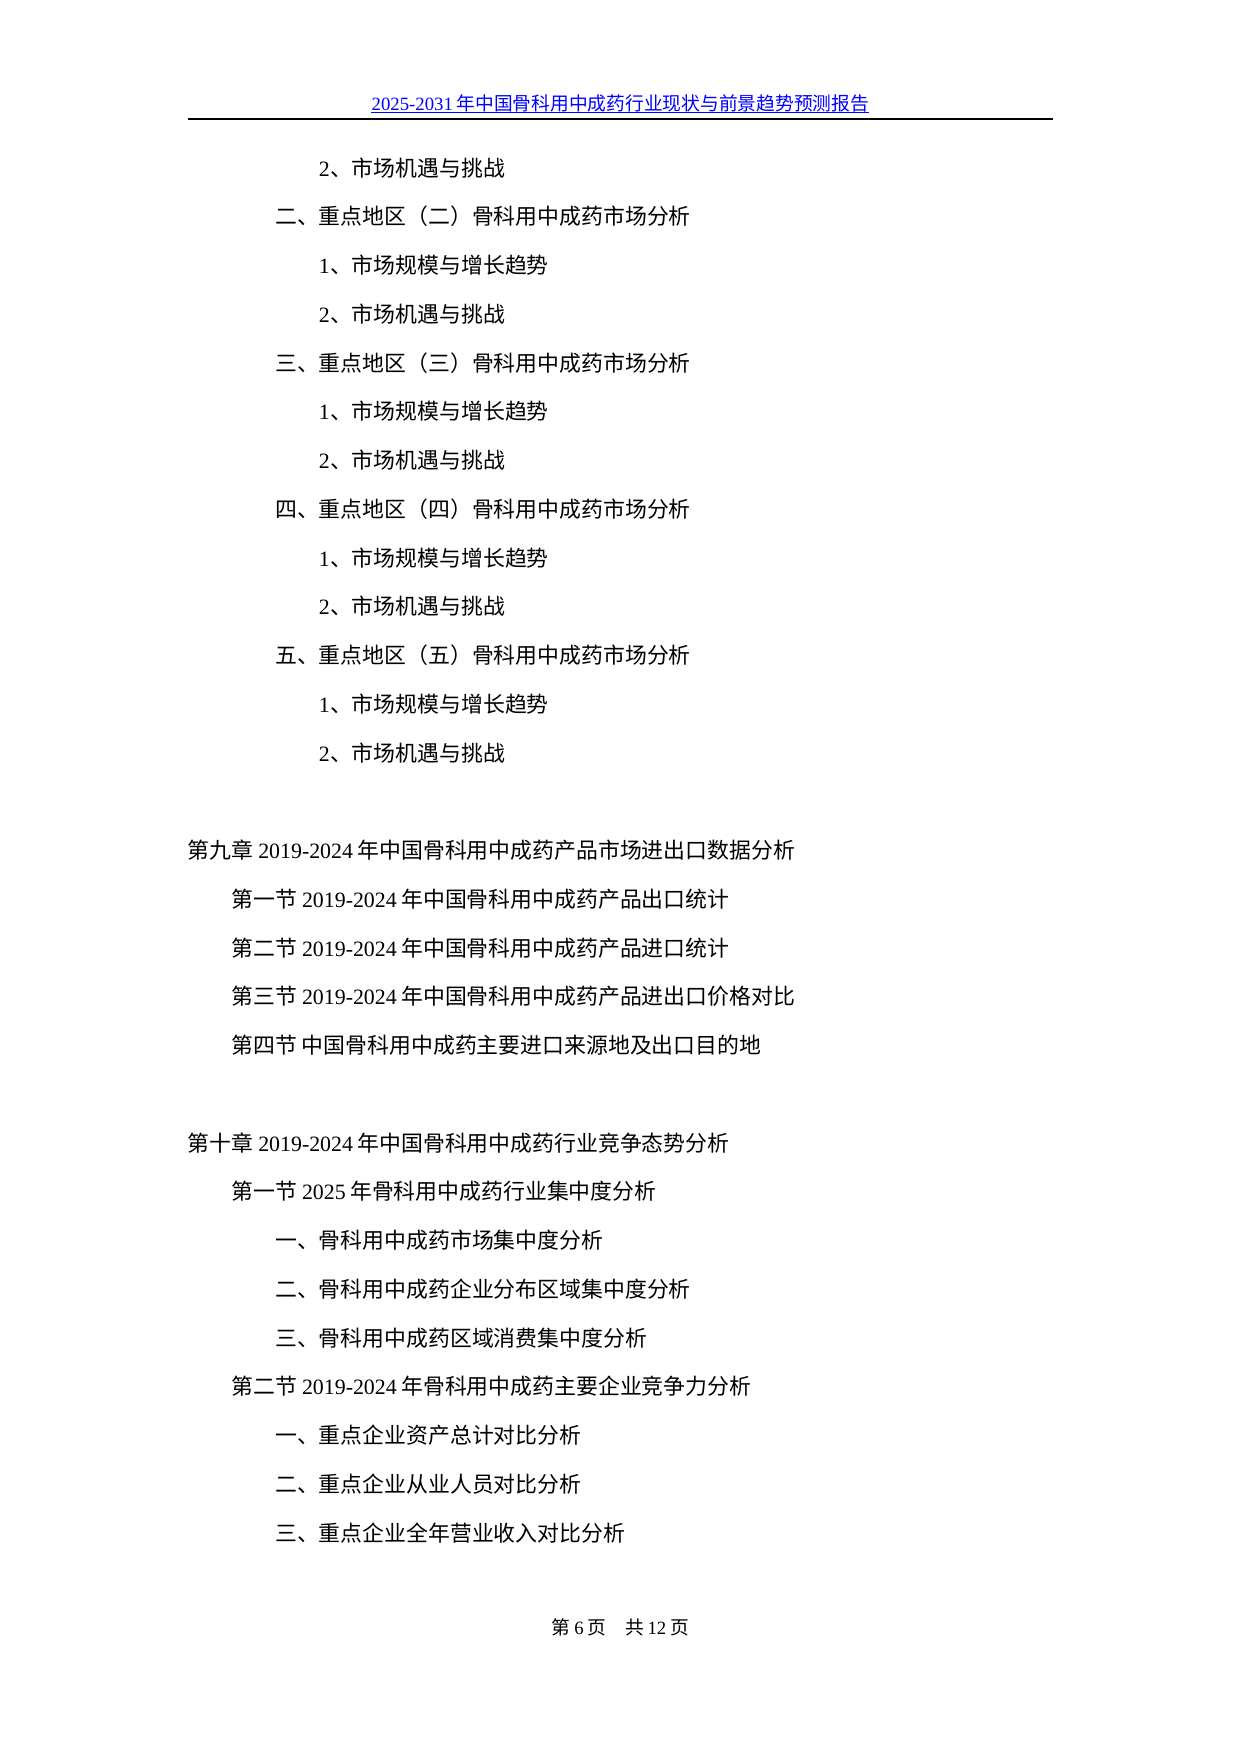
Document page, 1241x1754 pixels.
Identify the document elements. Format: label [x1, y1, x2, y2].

text [187, 150, 1053, 1548]
